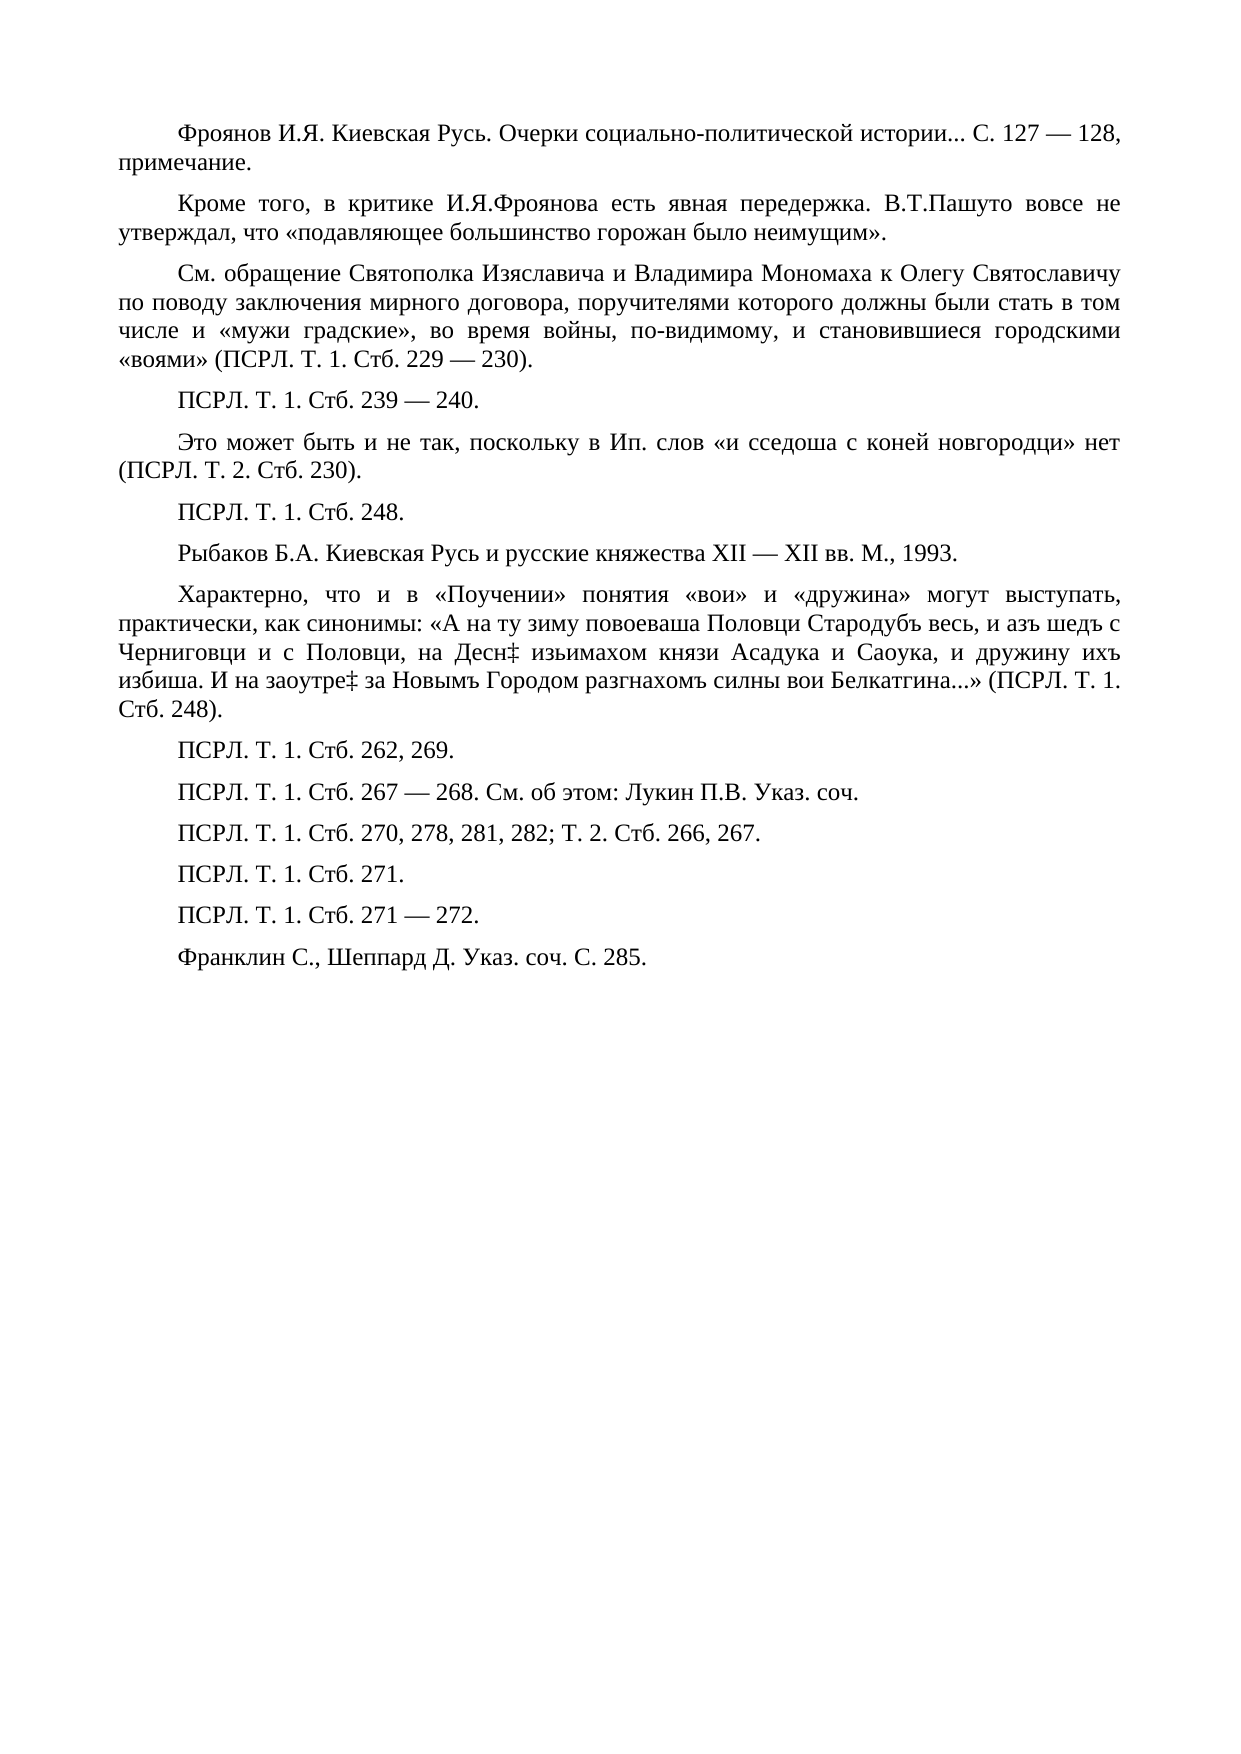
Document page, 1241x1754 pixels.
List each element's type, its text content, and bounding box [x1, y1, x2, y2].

text ПСРЛ. Т. 1. Стб. 248. [118, 497, 1122, 526]
text ПСРЛ. Т. 1. Стб. 267 — 268. См. об этом: Лукин П.В. Указ. соч. [118, 777, 1122, 806]
text Это может быть и не так, поскольку в Ип. слов «и сседоша с коней новгородци» нет (ПСРЛ. Т. 2. Стб. 230). [118, 427, 1122, 484]
text Рыбаков Б.А. Киевская Русь и русские княжества XII — XII вв. М., 1993. [118, 538, 1122, 567]
text См. обращение Святополка Изяславича и Владимира Мономаха к Олегу Святославичу по поводу заключения мирного договора, поручителями которого должны были стать в том числе и «мужи градские», во время войны, по-видимому, и становившиеся городскими «воями» (ПСРЛ. Т. 1. Стб. 229 — 230). [118, 258, 1122, 373]
text Франклин С., Шеппард Д. Указ. соч. С. 285. [118, 942, 1122, 971]
text Фроянов И.Я. Киевская Русь. Очерки социально-политической истории... С. 127 — 128, примечание. [118, 118, 1122, 176]
text Кроме того, в критике И.Я.Фроянова есть явная передержка. В.Т.Пашуто вовсе не утверждал, что «подавляющее большинство горожан было неимущим». [118, 188, 1122, 246]
text ПСРЛ. Т. 1. Стб. 262, 269. [118, 736, 1122, 764]
text ПСРЛ. Т. 1. Стб. 271. [118, 859, 1122, 888]
text ПСРЛ. Т. 1. Стб. 239 — 240. [118, 386, 1122, 414]
text Характерно, что и в «Поучении» понятия «вои» и «дружина» могут выступать, практически, как синонимы: «А на ту зиму повоеваша Половци Стародубъ весь, и азъ шедъ с Черниговци и с Половци, на Десн‡ изьимахом князи Асадука и Саоука, и дружину ихъ избиша. И на заоутре‡ за Новымъ Городом разгнахомъ силны вои Белкатгина...» (ПСРЛ. Т. 1. Стб. 248). [118, 579, 1122, 723]
text ПСРЛ. Т. 1. Стб. 270, 278, 281, 282; Т. 2. Стб. 266, 267. [118, 818, 1122, 847]
text ПСРЛ. Т. 1. Стб. 271 — 272. [118, 901, 1122, 929]
